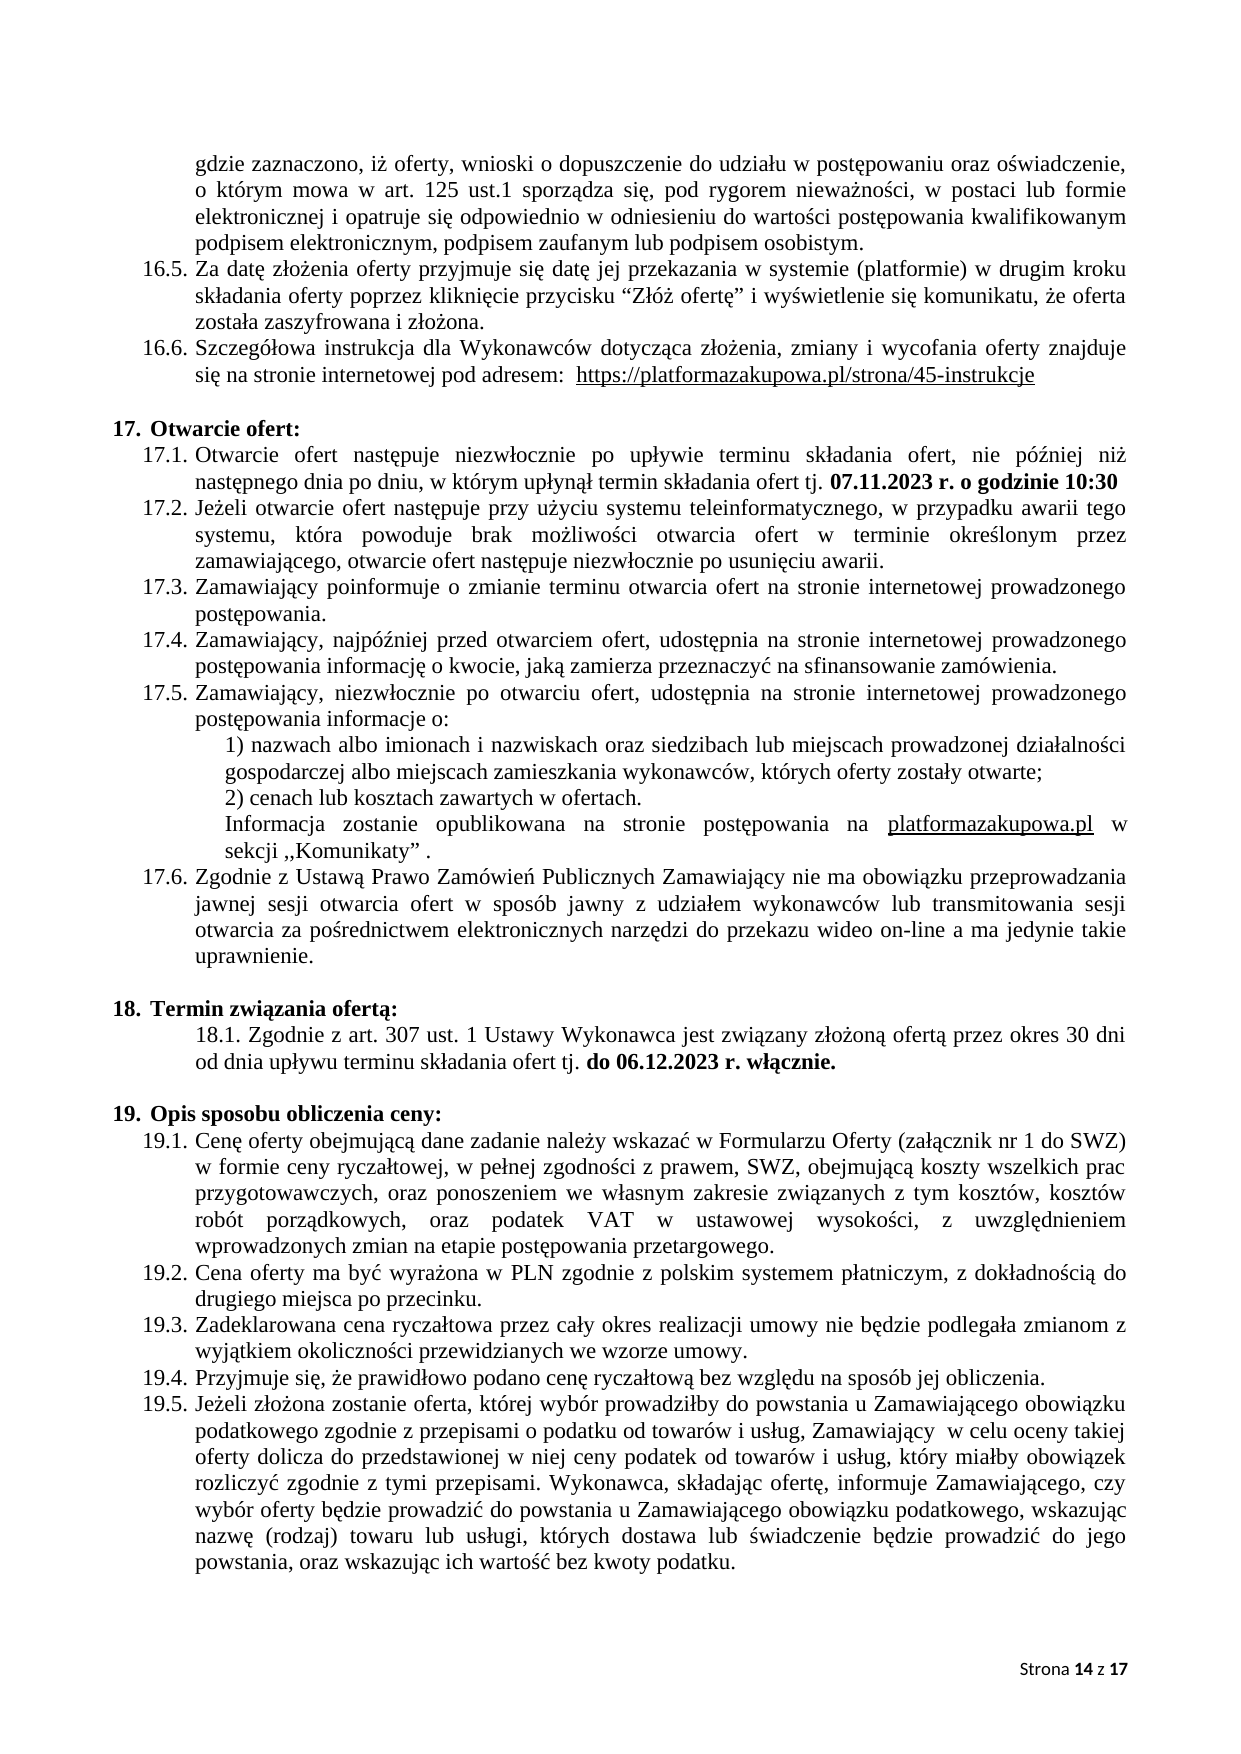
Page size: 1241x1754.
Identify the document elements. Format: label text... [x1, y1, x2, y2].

list 2) cenach lub kosztach zawartych w ofertach. [224, 784, 1128, 811]
list Otwarcie ofert: [112, 415, 1128, 442]
list Cenę oferty obejmującą dane zadanie należy wskazać w Formularzu Oferty (załącznik nr 1 do SWZ) w formie ceny ryczałtowej, w pełnej zgodności z prawem, SWZ, obejmującą koszty wszelkich prac przygotowawczych, oraz ponoszeniem we własnym zakresie związanych z tym kosztów, kosztów robót porządkowych, oraz podatek VAT w ustawowej wysokości, z uwzględnieniem wprowadzonych zmian na etapie postępowania przetargowego. [142, 1127, 1128, 1258]
list Szczegółowa instrukcja dla Wykonawców dotycząca złożenia, zmiany i wycofania oferty znajduje się na stronie internetowej pod adresem: https://platformazakupowa.pl/strona/45-instrukcje [142, 334, 1128, 387]
list Zadeklarowana cena ryczałtowa przez cały okres realizacji umowy nie będzie podlegała zmianom z wyjątkiem okoliczności przewidzianych we wzorze umowy. [142, 1311, 1128, 1364]
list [142, 150, 1128, 255]
list Cena oferty ma być wyrażona w PLN zgodnie z polskim systemem płatniczym, z dokładnością do drugiego miejsca po przecinku. [142, 1258, 1128, 1311]
list Opis sposobu obliczenia ceny: [112, 1100, 1128, 1127]
list Za datę złożenia oferty przyjmuje się datę jej przekazania w systemie (platformie) w drugim kroku składania oferty poprzez kliknięcie przycisku “Złóż ofertę” i wyświetlenie się komunikatu, że oferta została zaszyfrowana i złożona. [142, 255, 1128, 334]
list Otwarcie ofert następuje niezwłocznie po upływie terminu składania ofert, nie później niż następnego dnia po dniu, w którym upłynął termin składania ofert tj. 07.11.2023 r. o godzinie 10:30 [142, 442, 1128, 494]
list 1) nazwach albo imionach i nazwiskach oraz siedzibach lub miejscach prowadzonej działalności gospodarczej albo miejscach zamieszkania wykonawców, których oferty zostały otwarte; [224, 731, 1128, 784]
list Termin związania ofertą: [112, 995, 1128, 1021]
list Zgodnie z Ustawą Prawo Zamówień Publicznych Zamawiający nie ma obowiązku przeprowadzania jawnej sesji otwarcia ofert w sposób jawny z udziałem wykonawców lub transmitowania sesji otwarcia za pośrednictwem elektronicznych narzędzi do przekazu wideo on-line a ma jedynie takie uprawnienie. [142, 863, 1128, 969]
list Informacja zostanie opublikowana na stronie postępowania na platformazakupowa.pl w sekcji ,,Komunikaty” . [224, 811, 1128, 863]
list Przyjmuje się, że prawidłowo podano cenę ryczałtową bez względu na sposób jej obliczenia. [142, 1364, 1128, 1390]
list Zamawiający poinformuje o zmianie terminu otwarcia ofert na stronie internetowej prowadzonego postępowania. [142, 573, 1128, 626]
list Jeżeli złożona zostanie oferta, której wybór prowadziłby do powstania u Zamawiającego obowiązku podatkowego zgodnie z przepisami o podatku od towarów i usług, Zamawiający w celu oceny takiej oferty dolicza do przedstawionej w niej ceny podatek od towarów i usług, który miałby obowiązek rozliczyć zgodnie z tymi przepisami. Wykonawca, składając ofertę, informuje Zamawiającego, czy wybór oferty będzie prowadzić do powstania u Zamawiającego obowiązku podatkowego, wskazując nazwę (rodzaj) towaru lub usługi, których dostawa lub świadczenie będzie prowadzić do jego powstania, oraz wskazując ich wartość bez kwoty podatku. [142, 1390, 1128, 1575]
list 18.1. Zgodnie z art. 307 ust. 1 Ustawy Wykonawca jest związany złożoną ofertą przez okres 30 dni od dnia upływu terminu składania ofert tj. do 06.12.2023 r. włącznie. [195, 1021, 1128, 1074]
list Zamawiający, najpóźniej przed otwarciem ofert, udostępnia na stronie internetowej prowadzonego postępowania informację o kwocie, jaką zamierza przeznaczyć na sfinansowanie zamówienia. [142, 626, 1128, 679]
list Jeżeli otwarcie ofert następuje przy użyciu systemu teleinformatycznego, w przypadku awarii tego systemu, która powoduje brak możliwości otwarcia ofert w terminie określonym przez zamawiającego, otwarcie ofert następuje niezwłocznie po usunięciu awarii. [142, 494, 1128, 573]
list Zamawiający, niezwłocznie po otwarciu ofert, udostępnia na stronie internetowej prowadzonego postępowania informacje o: [142, 679, 1128, 731]
